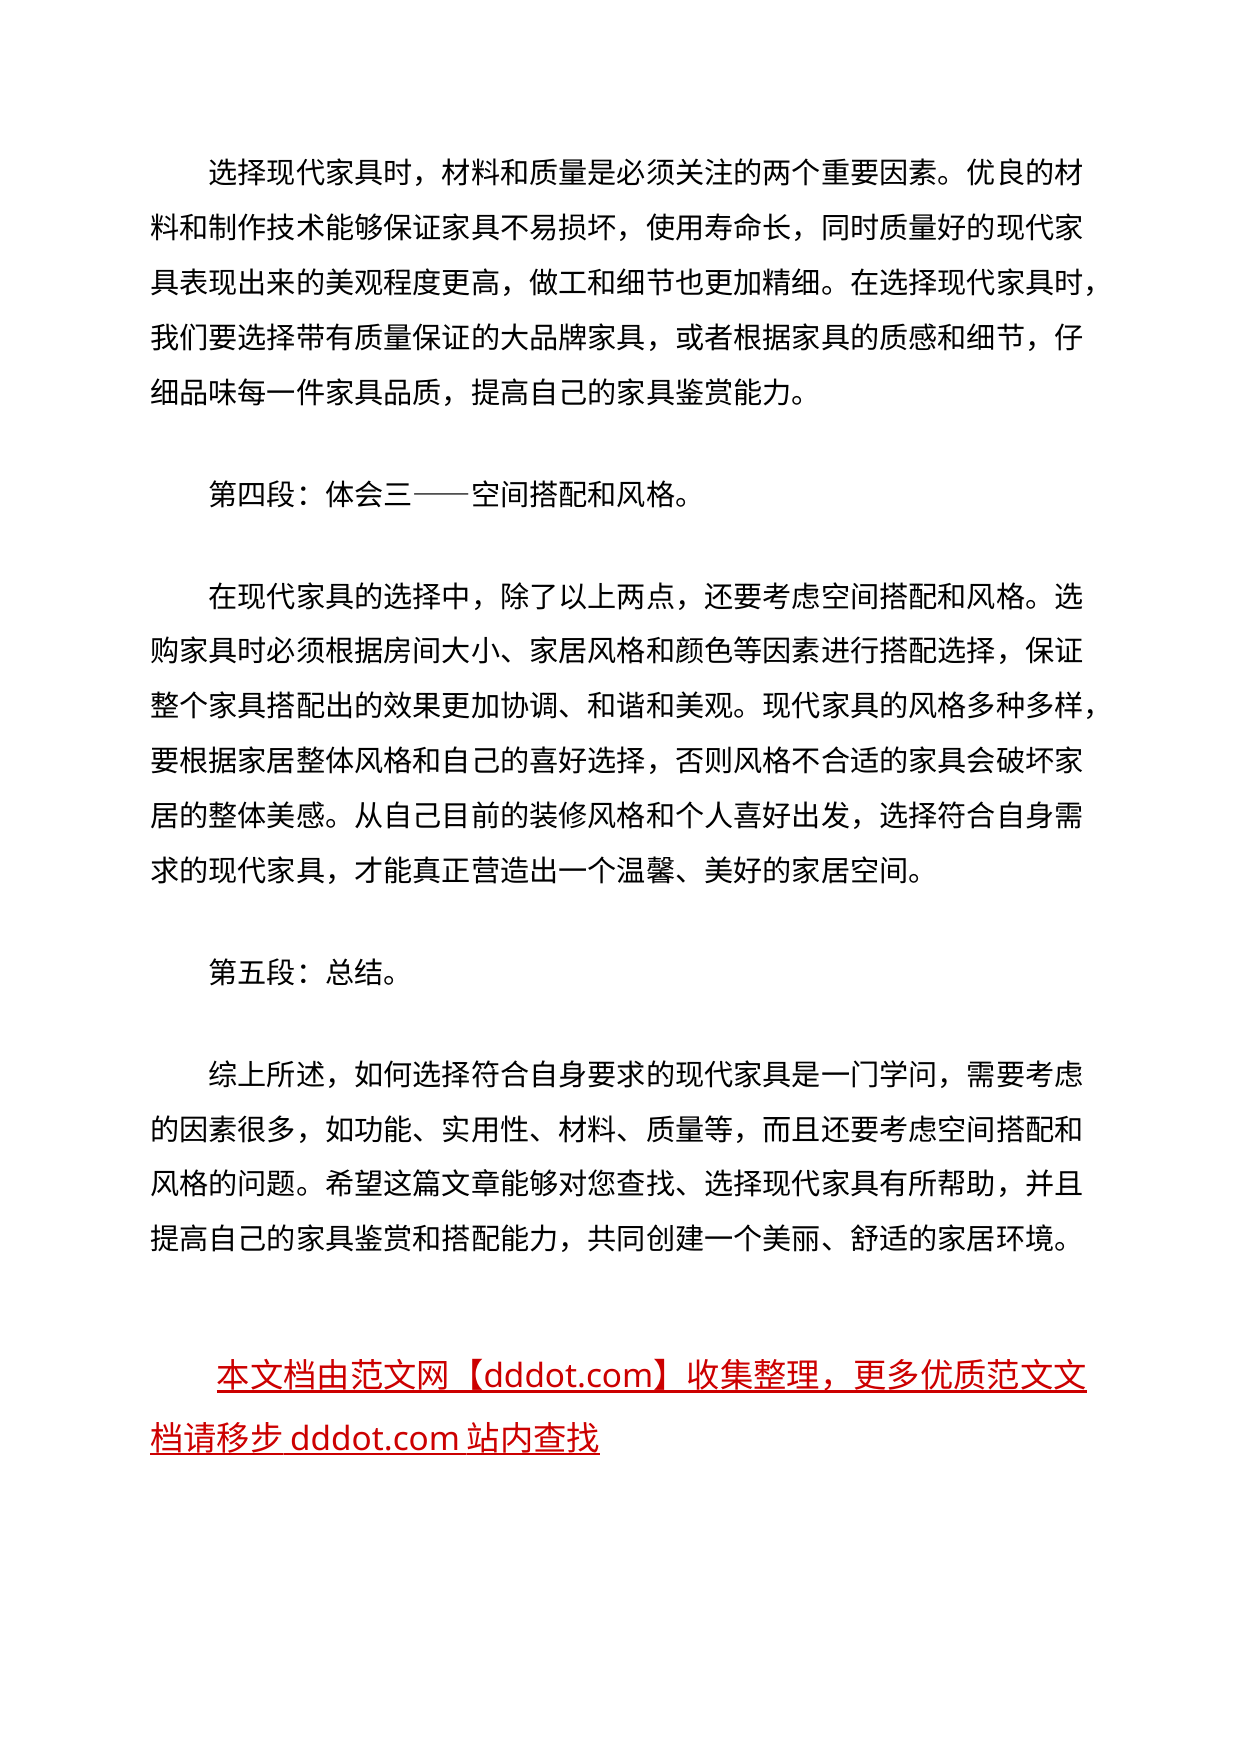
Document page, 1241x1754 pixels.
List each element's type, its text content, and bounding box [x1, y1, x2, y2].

text 综上所述，如何选择符合自身要求的现代家具是一门学问，需要考虑的因素很多，如功能、实用性、材料、质量等，而且还要考虑空间搭配和风格的问题。希望这篇文章能够对您查找、选择现代家具有所帮助，并且提高自己的家具鉴赏和搭配能力，共同创建一个美丽、舒适的家居环境。 [150, 1051, 1090, 1258]
text 第四段：体会三——空间搭配和风格。 [150, 471, 1090, 514]
text 在现代家具的选择中，除了以上两点，还要考虑空间搭配和风格。选购家具时必须根据房间大小、家居风格和颜色等因素进行搭配选择，保证整个家具搭配出的效果更加协调、和谐和美观。现代家具的风格多种多样，要根据家居整体风格和自己的喜好选择，否则风格不合适的家具会破坏家居的整体美感。从自己目前的装修风格和个人喜好出发，选择符合自身需求的现代家具，才能真正营造出一个温馨、美好的家居空间。 [150, 573, 1090, 890]
text 第五段：总结。 [150, 949, 1090, 992]
text 选择现代家具时，材料和质量是必须关注的两个重要因素。优良的材料和制作技术能够保证家具不易损坏，使用寿命长，同时质量好的现代家具表现出来的美观程度更高，做工和细节也更加精细。在选择现代家具时，我们要选择带有质量保证的大品牌家具，或者根据家具的质感和细节，仔细品味每一件家具品质，提高自己的家具鉴赏能力。 [150, 150, 1090, 412]
text 本文档由范文网【dddot.com】收集整理，更多优质范文文档请移步dddot.com站内查找 [150, 1349, 1090, 1460]
